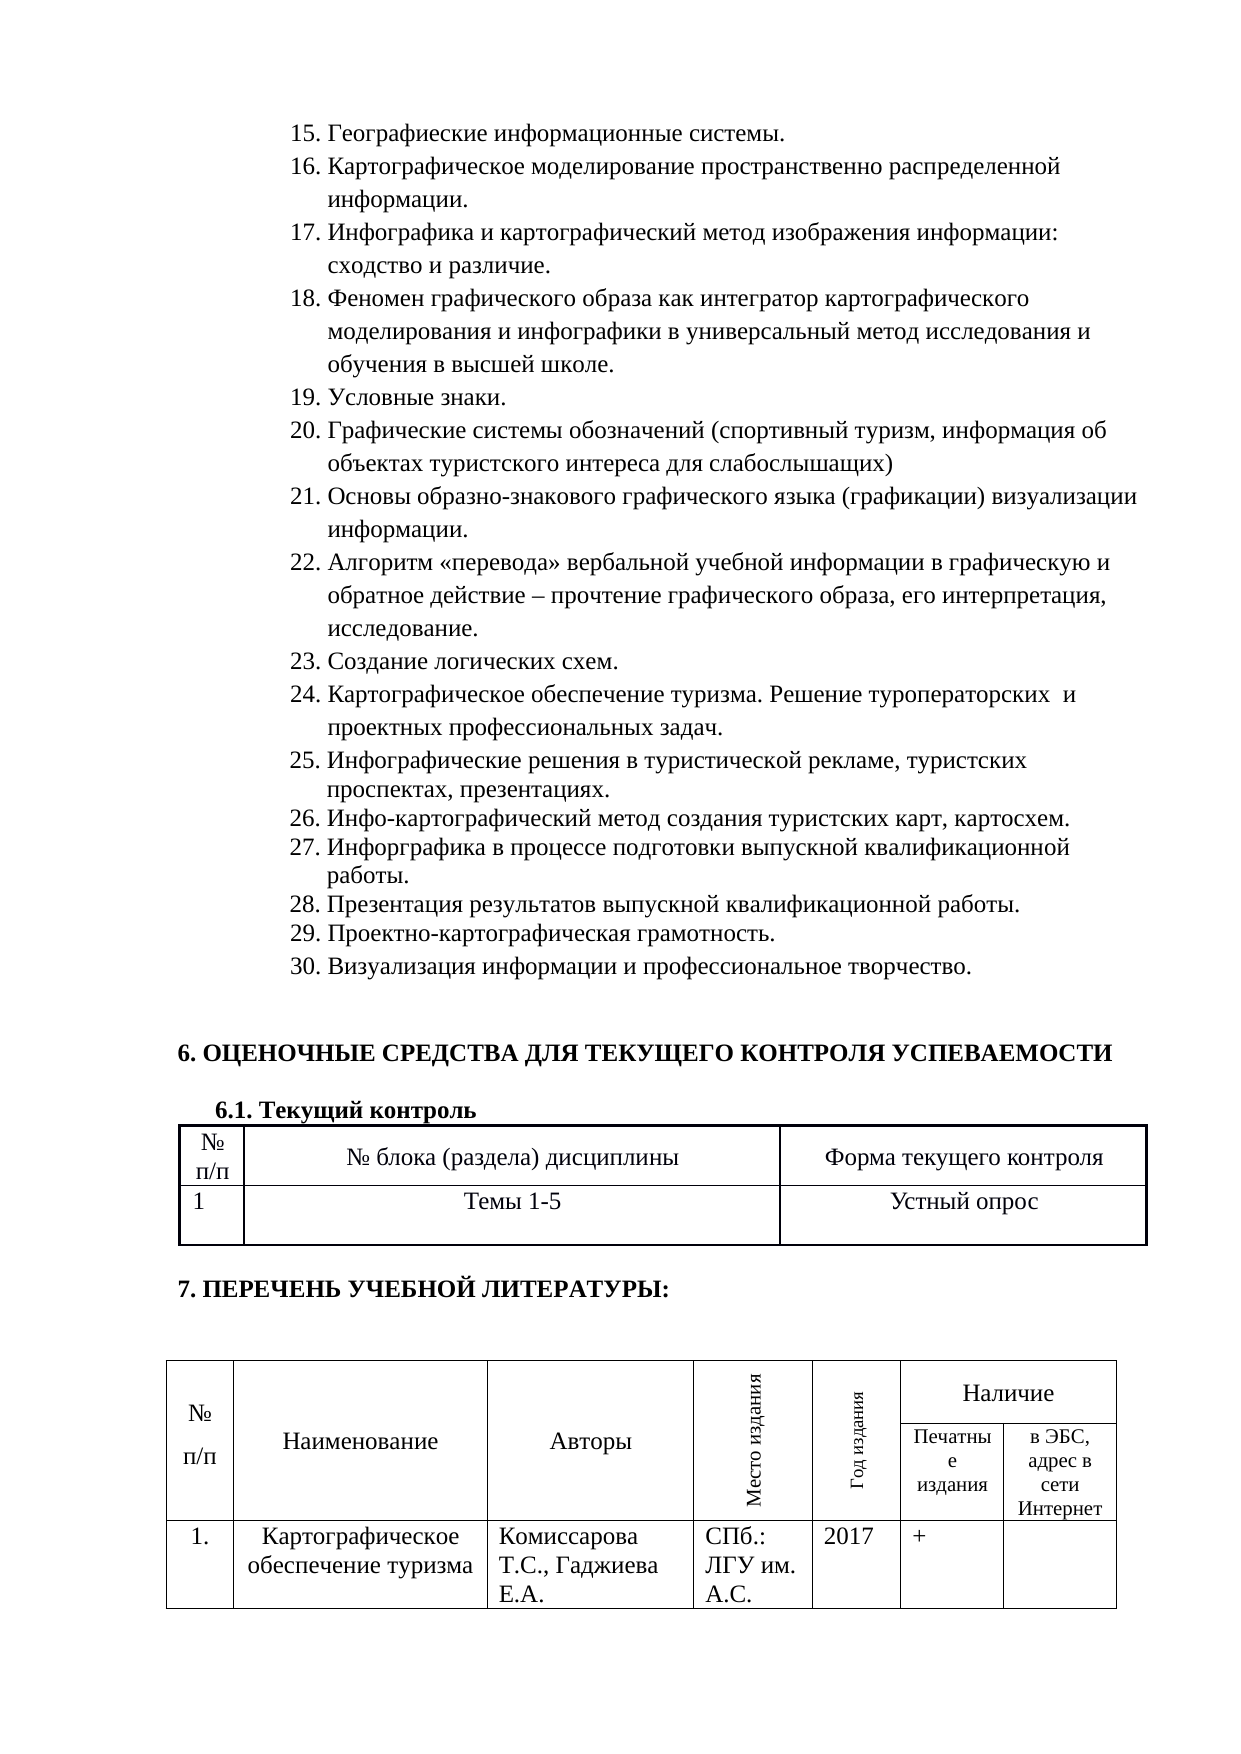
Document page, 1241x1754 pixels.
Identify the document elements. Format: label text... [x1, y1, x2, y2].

text 7. ПЕРЕЧЕНЬ УЧЕБНОЙ ЛИТЕРАТУРЫ: [177, 1274, 1152, 1303]
text 6.1. Текущий контроль [215, 1095, 1152, 1124]
table_cell [1004, 1521, 1116, 1607]
list Картографическое моделирование пространственно распределенной информации. [290, 151, 1152, 213]
table_header Форма текущего контроля [781, 1127, 1145, 1185]
table_cell Темы 1-5 [245, 1186, 779, 1244]
list Проектно-картографическая грамотность. [290, 918, 1152, 947]
list Основы образно-знакового графического языка (графикации) визуализации информации. [290, 481, 1152, 543]
table_header № п/п [167, 1361, 233, 1520]
table_header Наличие [901, 1361, 1116, 1423]
table_cell 1 [181, 1186, 243, 1244]
table_header Место издания [694, 1361, 812, 1520]
list Инфорграфика в процессе подготовки выпускной квалификационной работы. [289, 832, 1152, 889]
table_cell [488, 1521, 693, 1607]
list Феномен графического образа как интегратор картографического моделирования и инфографики в универсальный метод исследования и обучения в высшей школе. [290, 283, 1152, 378]
table_cell + [901, 1521, 1003, 1607]
table_cell в ЭБС, адрес в сети Интернет [1004, 1424, 1116, 1520]
list Инфографика и картографический метод изображения информации: сходство и различие. [290, 217, 1152, 279]
table_cell 2017 [813, 1521, 900, 1607]
list Картографическое обеспечение туризма. Решение туроператорских и проектных профессиональных задач. [290, 679, 1152, 741]
list Визуализация информации и профессиональное творчество. [290, 951, 1152, 980]
list Инфографические решения в туристической рекламе, туристских проспектах, презентациях. [289, 746, 1152, 803]
table_header Наименование [234, 1361, 487, 1520]
list Алгоритм «перевода» вербальной учебной информации в графическую и обратное действие – прочтение графического образа, его интерпретация, исследование. [290, 547, 1152, 642]
table_cell 1. [167, 1521, 233, 1607]
list Создание логических схем. [290, 646, 1152, 675]
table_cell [234, 1521, 487, 1607]
table_header Авторы [488, 1361, 693, 1520]
list Презентация результатов выпускной квалификационной работы. [289, 889, 1152, 918]
list Инфо-картографический метод создания туристских карт, картосхем. [289, 803, 1152, 832]
list Графические системы обозначений (спортивный туризм, информация об объектах туристского интереса для слабослышащих) [290, 415, 1152, 477]
table_header № блока (раздела) дисциплины [245, 1127, 779, 1185]
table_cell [694, 1521, 812, 1607]
table_header № п/п [181, 1127, 243, 1185]
table_cell Устный опрос [781, 1186, 1145, 1244]
table_header Год издания [813, 1361, 900, 1520]
list Условные знаки. [290, 382, 1152, 411]
list Географиеские информационные системы. [290, 118, 1152, 147]
table_cell Печатные издания [901, 1424, 1003, 1520]
text 6. Оценочные средства для текущего контроля успеваемости [177, 1038, 1152, 1067]
